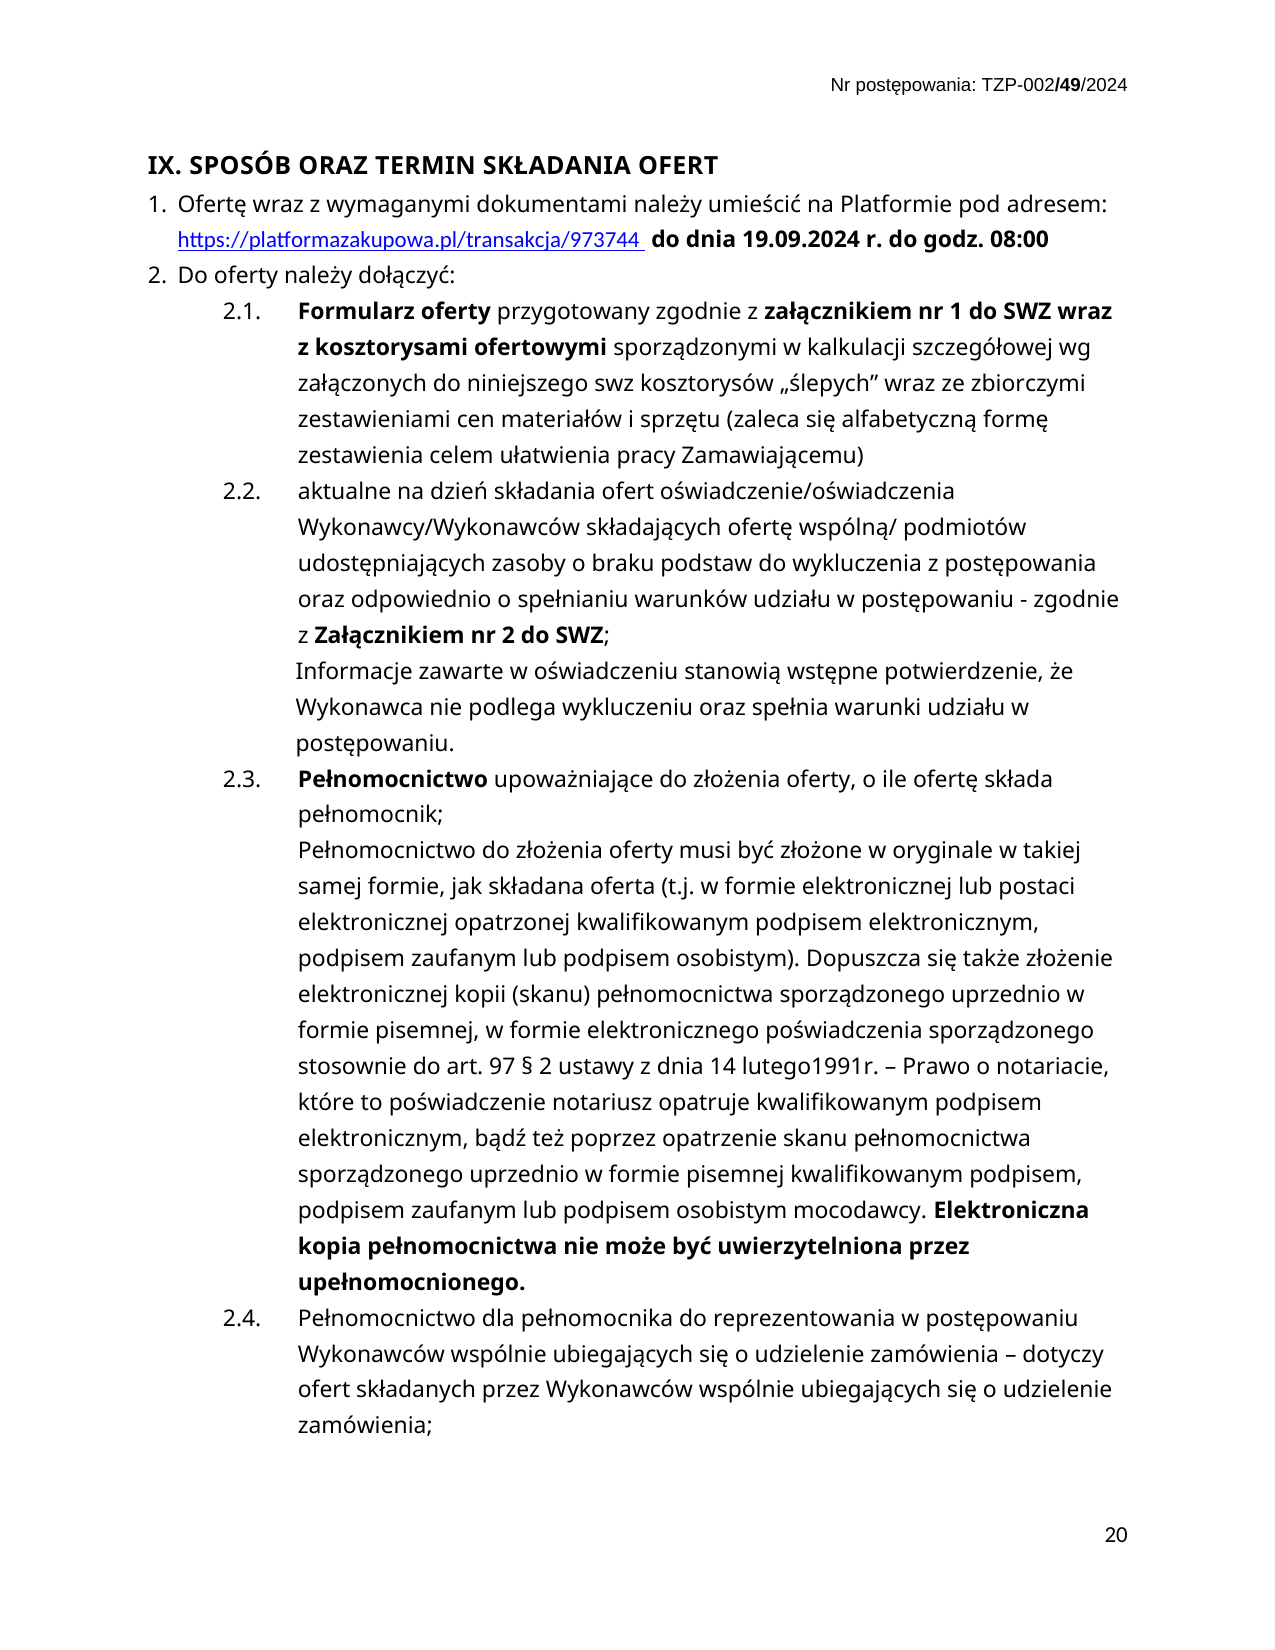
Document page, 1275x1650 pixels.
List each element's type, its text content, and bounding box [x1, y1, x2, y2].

list Ofertę wraz z wymaganymi dokumentami należy umieścić na Platformie pod adresem: https://platformazakupowa.pl/transakcja/973744 do dnia 19.09.2024 r. do godz. 08:00 [148, 187, 1127, 255]
text Pełnomocnictwo do złożenia oferty musi być złożone w oryginale w takiej samej formie, jak składana oferta (t.j. w formie elektronicznej lub postaci elektronicznej opatrzonej kwalifikowanym podpisem elektronicznym, podpisem zaufanym lub podpisem osobistym). Dopuszcza się także złożenie elektronicznej kopii (skanu) pełnomocnictwa sporządzonego uprzednio w formie pisemnej, w formie elektronicznego poświadczenia sporządzonego stosownie do art. 97 § 2 ustawy z dnia 14 lutego1991r. – Prawo o notariacie, które to poświadczenie notariusz opatruje kwalifikowanym podpisem elektronicznym, bądź też poprzez opatrzenie skanu pełnomocnictwa sporządzonego uprzednio w formie pisemnej kwalifikowanym podpisem, podpisem zaufanym lub podpisem osobistym mocodawcy. Elektroniczna kopia pełnomocnictwa nie może być uwierzytelniona przez upełnomocnionego. [298, 834, 1127, 1297]
list aktualne na dzień składania ofert oświadczenie/oświadczenia Wykonawcy/Wykonawców składających ofertę wspólną/ podmiotów udostępniających zasoby o braku podstaw do wykluczenia z postępowania oraz odpowiednio o spełnianiu warunków udziału w postępowaniu - zgodnie z Załącznikiem nr 2 do SWZ; [223, 475, 1127, 650]
text Informacje zawarte w oświadczeniu stanowią wstępne potwierdzenie, że Wykonawca nie podlega wykluczeniu oraz spełnia warunki udziału w postępowaniu. [295, 655, 1127, 758]
list Formularz oferty przygotowany zgodnie z załącznikiem nr 1 do SWZ wraz z kosztorysami ofertowymi sporządzonymi w kalkulacji szczegółowej wg załączonych do niniejszego swz kosztorysów „ślepych” wraz ze zbiorczymi zestawieniami cen materiałów i sprzętu (zaleca się alfabetyczną formę zestawienia celem ułatwienia pracy Zamawiającemu) [223, 295, 1127, 470]
subtitle IX. Sposób oraz termin składania ofert [148, 148, 1127, 182]
list Pełnomocnictwo upoważniające do złożenia oferty, o ile ofertę składa pełnomocnik; [223, 762, 1127, 830]
list Pełnomocnictwo dla pełnomocnika do reprezentowania w postępowaniu Wykonawców wspólnie ubiegających się o udzielenie zamówienia – dotyczy ofert składanych przez Wykonawców wspólnie ubiegających się o udzielenie zamówienia; [223, 1302, 1127, 1441]
list Do oferty należy dołączyć: [148, 259, 1127, 291]
